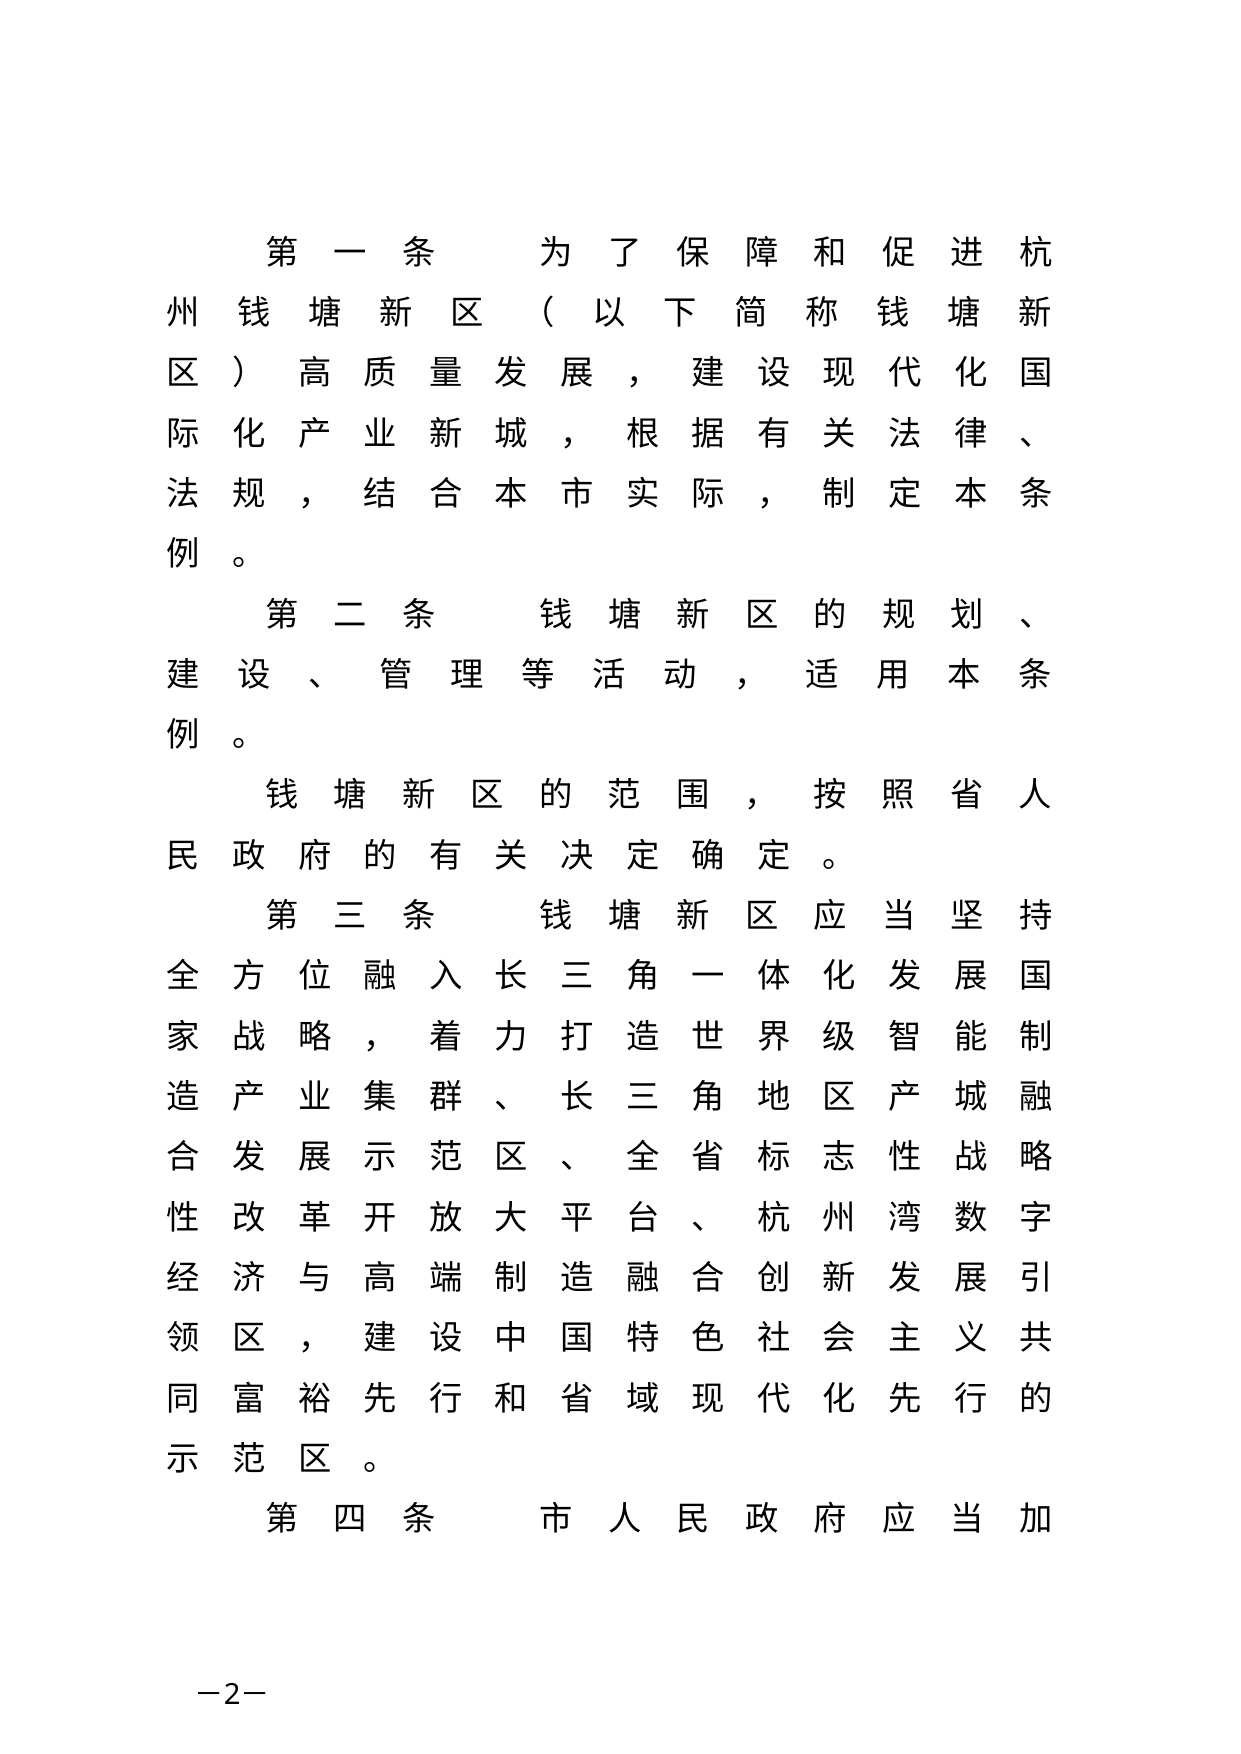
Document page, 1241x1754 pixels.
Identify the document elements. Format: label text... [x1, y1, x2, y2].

text 钱塘新区的范围，按照省人民政府的有关决定确定。 [167, 762, 1085, 883]
text 第三条 钱塘新区应当坚持全方位融入长三角一体化发展国家战略，着力打造世界级智能制造产业集群、长三角地区产城融合发展示范区、全省标志性战略性改革开放大平台、杭州湾数字经济与高端制造融合创新发展引领区，建设中国特色社会主义共同富裕先行和省域现代化先行的示范区。 [167, 883, 1085, 1486]
text 第二条 钱塘新区的规划、建设、管理等活动，适用本条例。 [167, 581, 1085, 762]
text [167, 1486, 1085, 1546]
text 第一条 为了保障和促进杭州钱塘新区（以下简称钱塘新区）高质量发展，建设现代化国际化产业新城，根据有关法律、法规，结合本市实际，制定本条例。 [167, 219, 1085, 581]
